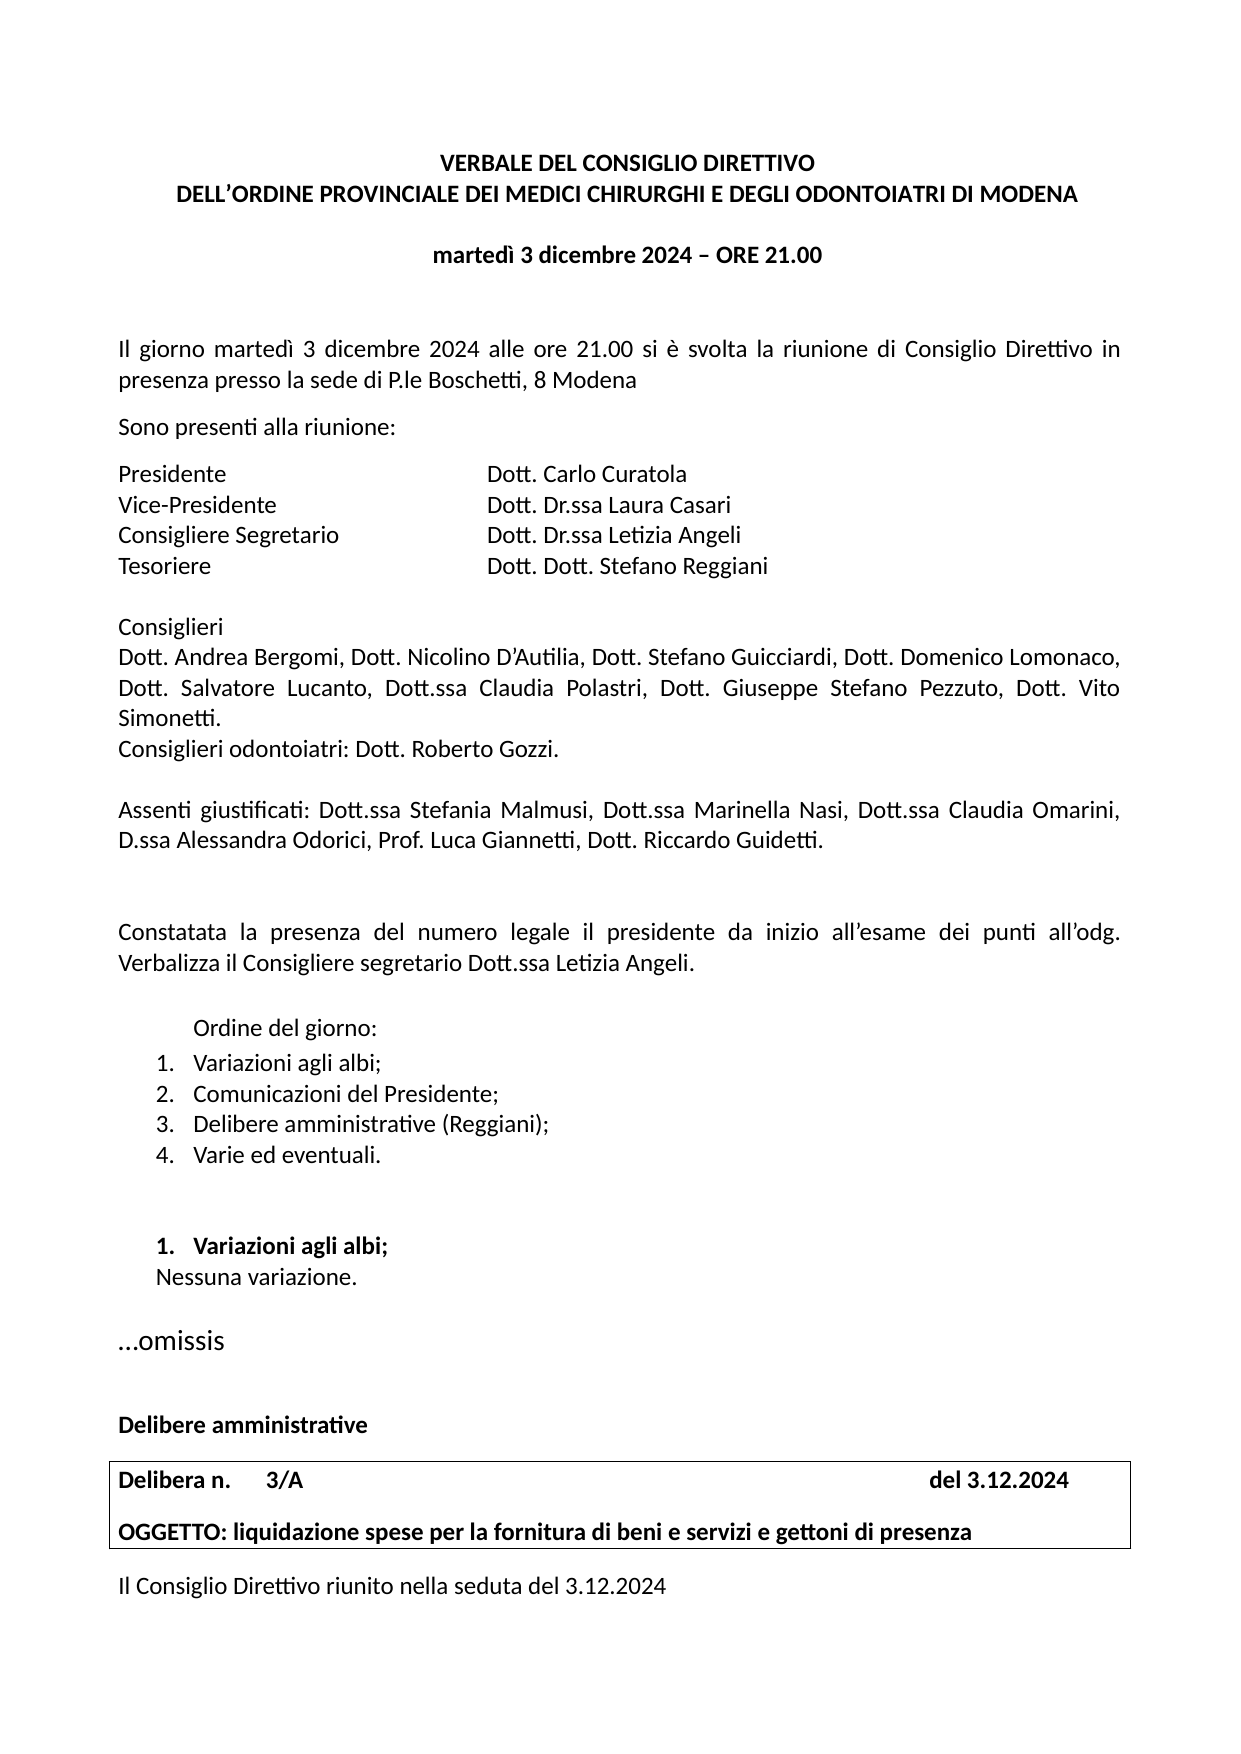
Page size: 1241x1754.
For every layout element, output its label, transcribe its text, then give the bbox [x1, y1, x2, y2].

text Il Consiglio Direttivo riunito nella seduta del 3.12.2024 [118, 1571, 1122, 1601]
text Consiglieri odontoiatri: Dott. Roberto Gozzi. [118, 733, 1122, 764]
text OGGETTO: liquidazione spese per la fornitura di beni e servizi e gettoni di presenza [110, 1513, 1130, 1548]
text Consiglieri [118, 581, 1122, 642]
text DELL’ORDINE PROVINCIALE DEI MEDICI CHIRURGHI E DEGLI ODONTOIATRI DI MODENA [118, 178, 1137, 209]
text VERBALE DEL CONSIGLIO DIRETTIVO [118, 148, 1137, 178]
text Tesoriere Dott. Dott. Stefano Reggiani [118, 550, 1122, 581]
text Nessuna variazione. [156, 1261, 1122, 1291]
text Delibere amministrative [118, 1409, 1122, 1440]
text martedì 3 dicembre 2024 – ORE 21.00 [118, 239, 1137, 270]
text Presidente Dott. Carlo Curatola [118, 458, 1122, 489]
text Dott. Andrea Bergomi, Dott. Nicolino D’Autilia, Dott. Stefano Guicciardi, Dott. Domenico Lomonaco, Dott. Salvatore Lucanto, Dott.ssa Claudia Polastri, Dott. Giuseppe Stefano Pezzuto, Dott. Vito Simonetti. [118, 642, 1122, 733]
text Ordine del giorno: [193, 1012, 1122, 1043]
text Delibera n. 3/A del 3.12.2024 [110, 1462, 1130, 1494]
list Delibere amministrative (Reggiani); [156, 1108, 1122, 1139]
text Constatata la presenza del numero legale il presidente da inizio all’esame dei punti all’odg. Verbalizza il Consigliere segretario Dott.ssa Letizia Angeli. [118, 916, 1122, 977]
list Variazioni agli albi; [156, 1047, 1122, 1078]
list Varie ed eventuali. [156, 1139, 1122, 1169]
list Comunicazioni del Presidente; [156, 1078, 1122, 1108]
text …omissis [118, 1322, 1122, 1358]
text Sono presenti alla riunione: [118, 411, 1122, 442]
list Variazioni agli albi; [156, 1230, 1122, 1261]
text Assenti giustificati: Dott.ssa Stefania Malmusi, Dott.ssa Marinella Nasi, Dott.ssa Claudia Omarini, D.ssa Alessandra Odorici, Prof. Luca Giannetti, Dott. Riccardo Guidetti. [118, 794, 1122, 855]
text Vice-Presidente Dott. Dr.ssa Laura Casari Consigliere Segretario Dott. Dr.ssa Letizia Angeli [118, 489, 1122, 550]
text Il giorno martedì 3 dicembre 2024 alle ore 21.00 si è svolta la riunione di Consiglio Direttivo in presenza presso la sede di P.le Boschetti, 8 Modena [118, 333, 1122, 394]
